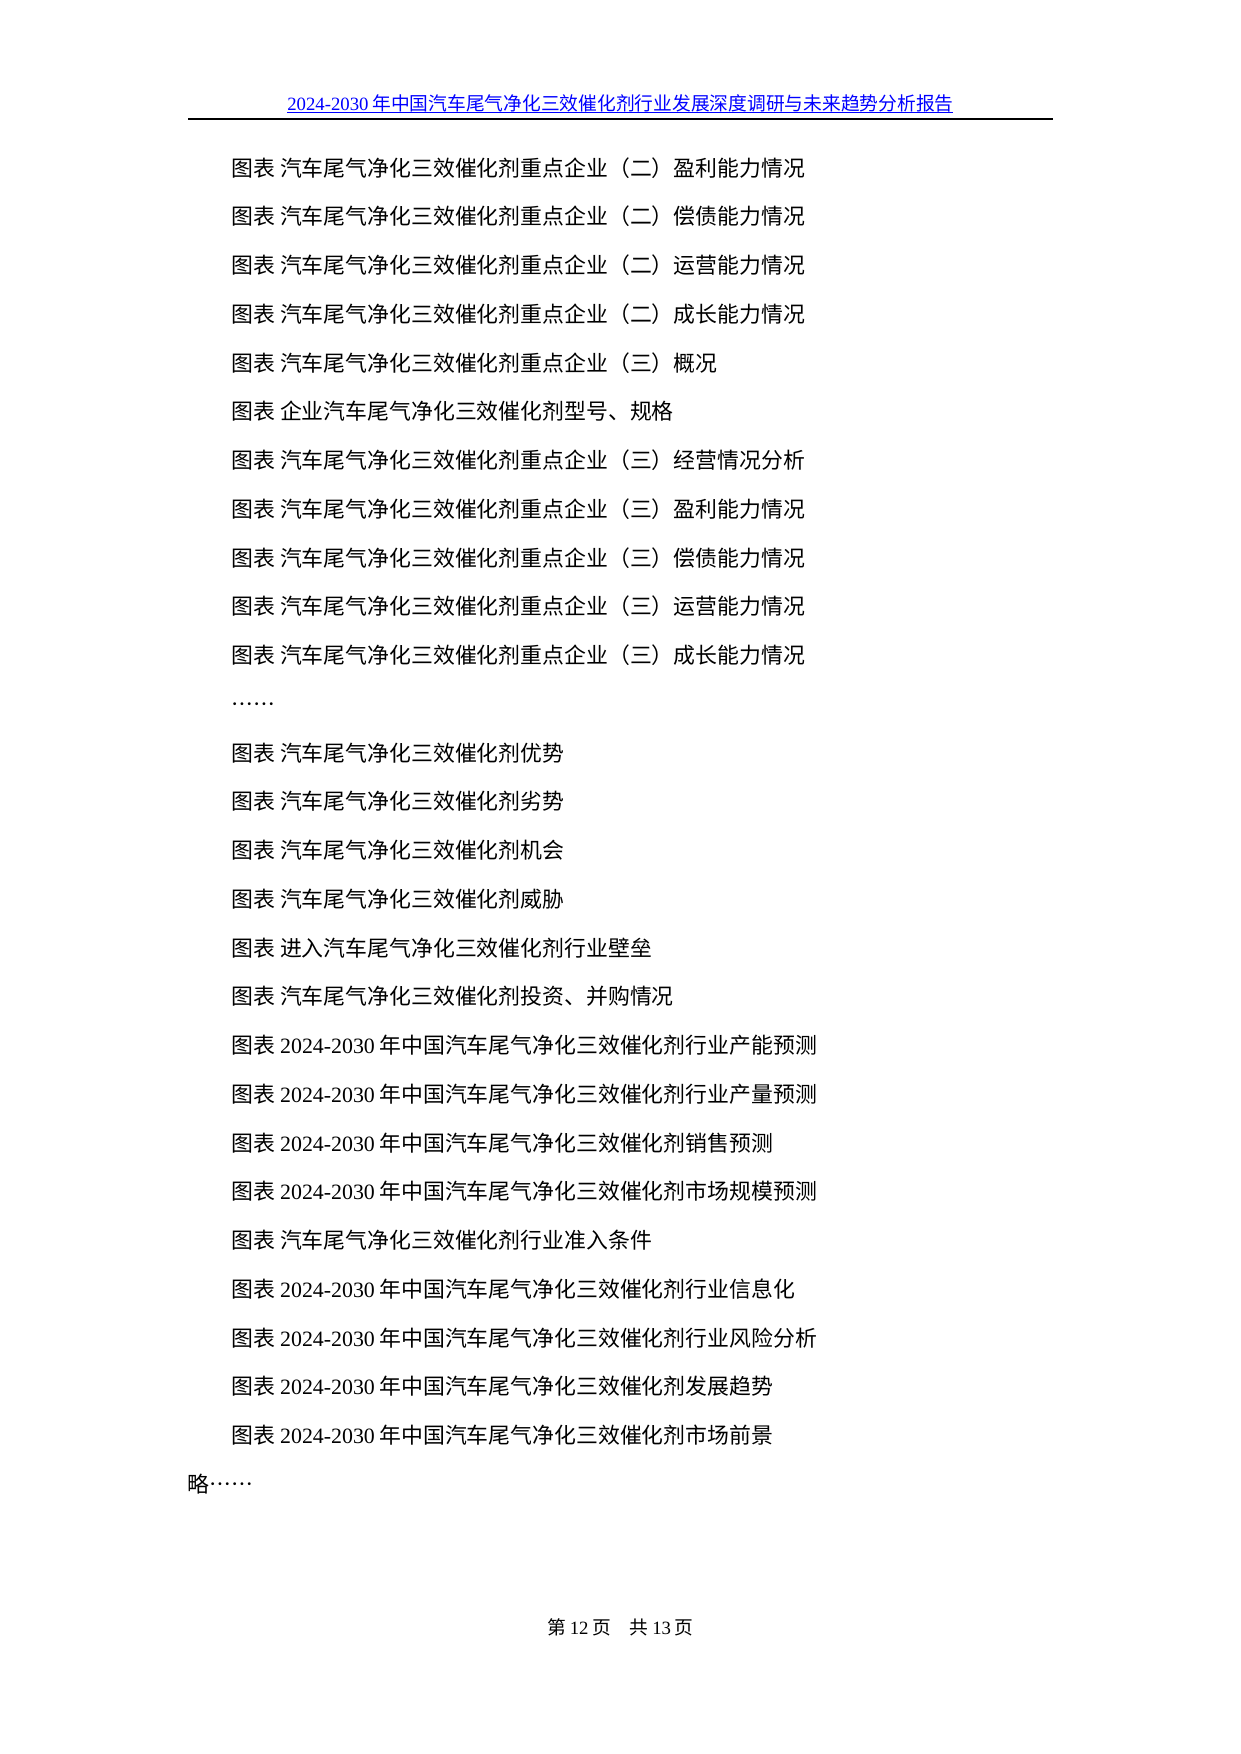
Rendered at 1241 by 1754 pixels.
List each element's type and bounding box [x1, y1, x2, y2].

text [187, 150, 1053, 1499]
